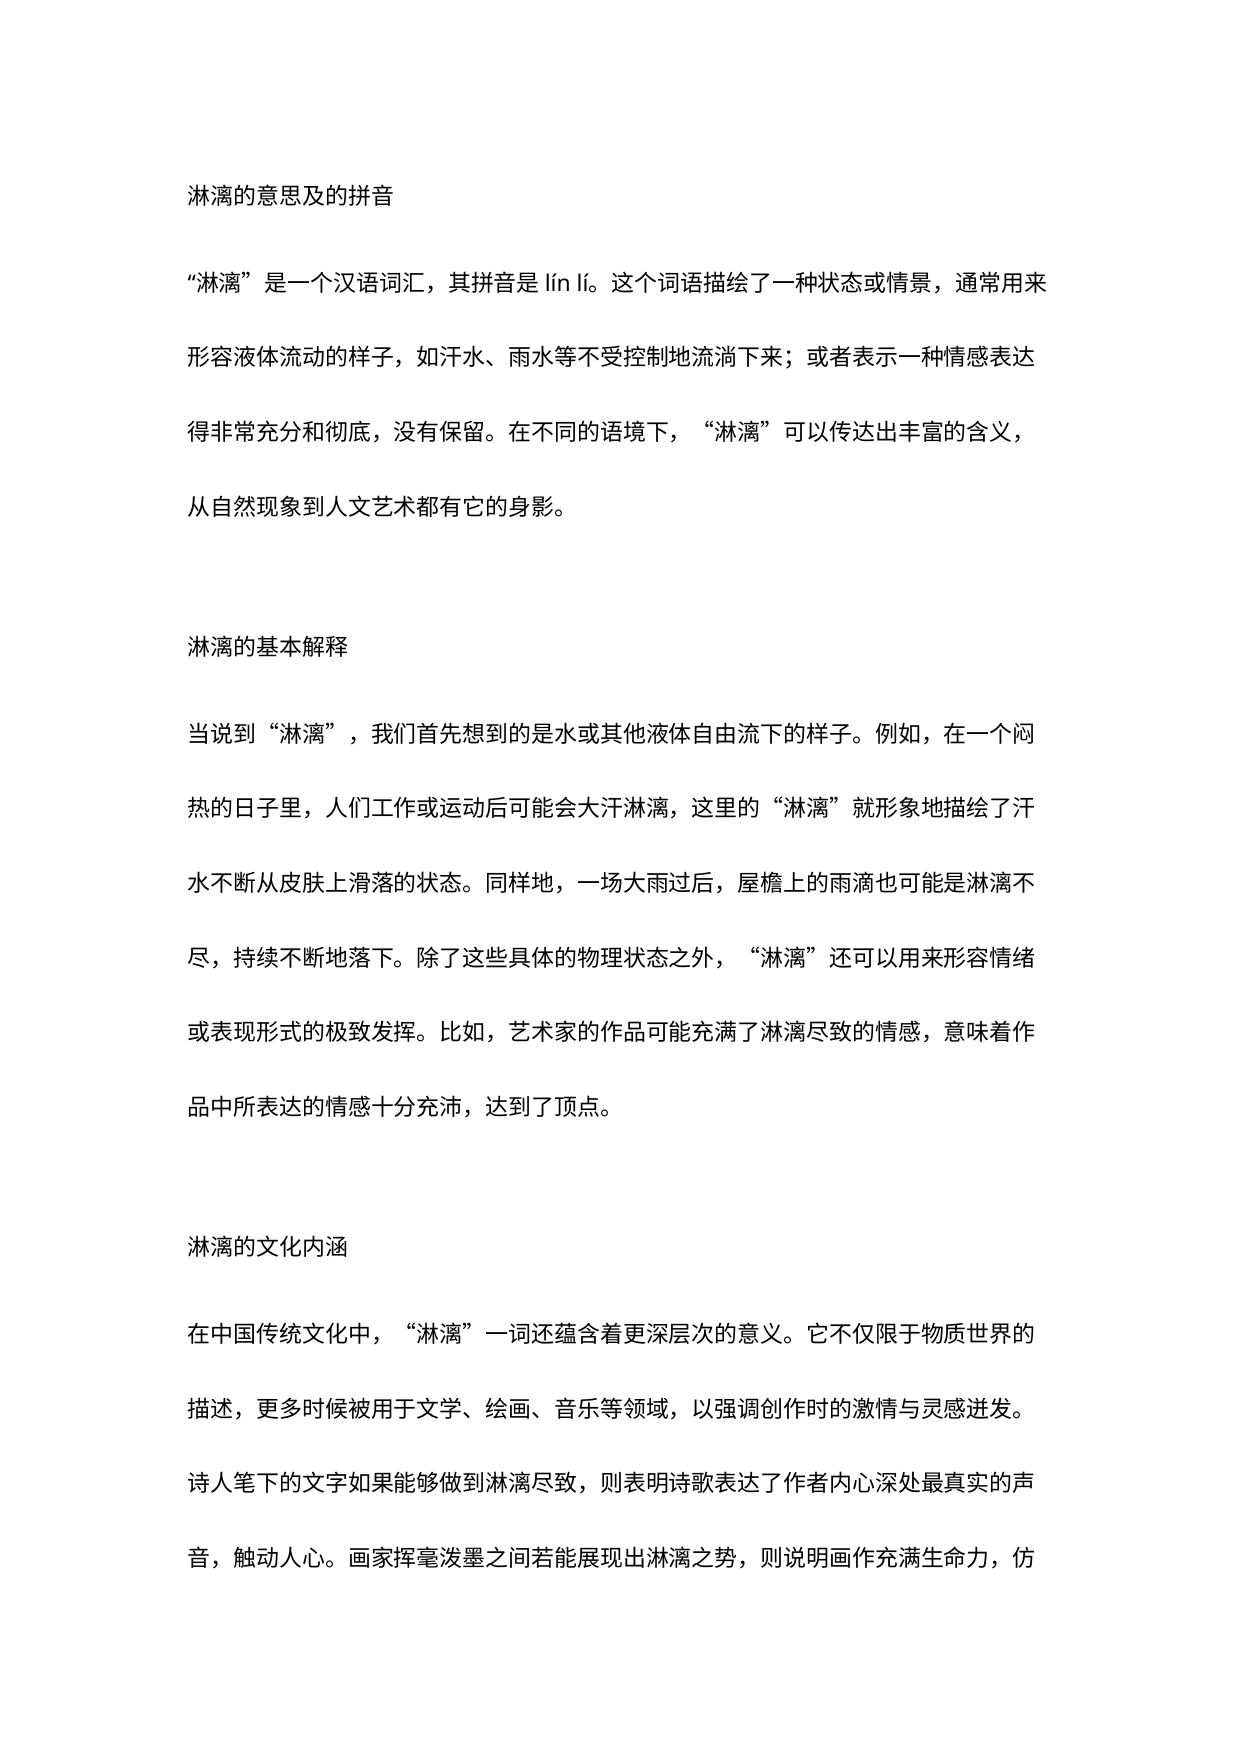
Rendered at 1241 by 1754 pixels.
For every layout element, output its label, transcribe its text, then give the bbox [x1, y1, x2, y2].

text 当说到“淋漓”，我们首先想到的是水或其他液体自由流下的样子。例如，在一个闷热的日子里，人们工作或运动后可能会大汗淋漓，这里的“淋漓”就形象地描绘了汗水不断从皮肤上滑落的状态。同样地，一场大雨过后，屋檐上的雨滴也可能是淋漓不尽，持续不断地落下。除了这些具体的物理状态之外，“淋漓”还可以用来形容情绪或表现形式的极致发挥。比如，艺术家的作品可能充满了淋漓尽致的情感，意味着作品中所表达的情感十分充沛，达到了顶点。 [187, 699, 1053, 1138]
text “淋漓”是一个汉语词汇，其拼音是 lín lí。这个词语描绘了一种状态或情景，通常用来形容液体流动的样子，如汗水、雨水等不受控制地流淌下来；或者表示一种情感表达得非常充分和彻底，没有保留。在不同的语境下，“淋漓”可以传达出丰富的含义，从自然现象到人文艺术都有它的身影。 [187, 248, 1053, 538]
text 淋漓的文化内涵 [187, 1213, 1053, 1278]
text 淋漓的基本解释 [187, 613, 1053, 678]
text 淋漓的意思及的拼音 [187, 162, 1053, 227]
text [187, 1300, 1053, 1589]
